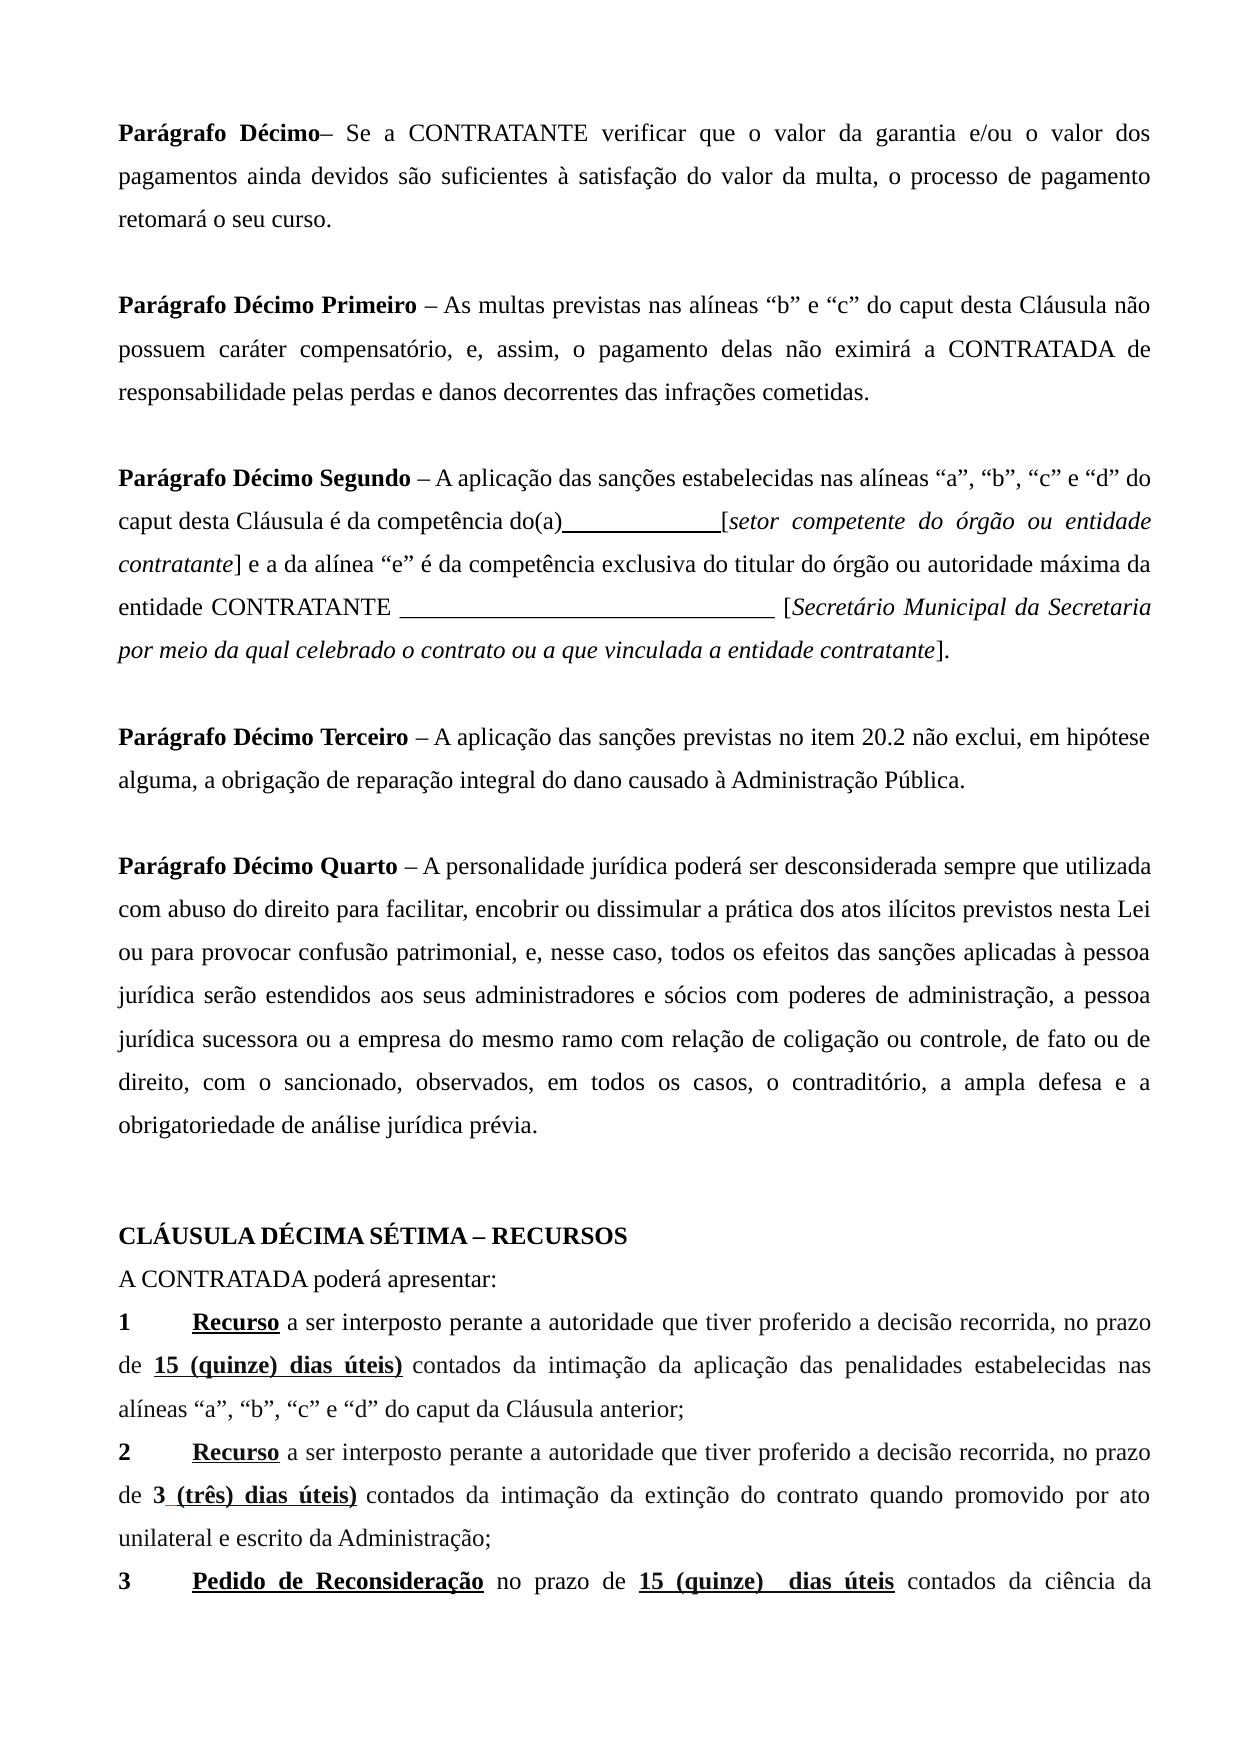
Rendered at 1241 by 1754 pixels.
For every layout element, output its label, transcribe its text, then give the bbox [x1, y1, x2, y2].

text Parágrafo Décimo Terceiro – A aplicação das sanções previstas no item 20.2 não exclui, em hipótese alguma, a obrigação de reparação integral do dano causado à Administração Pública. [118, 722, 1152, 794]
subtitle CLÁUSULA DÉCIMA SÉTIMA – RECURSOS [118, 1221, 1152, 1250]
text Parágrafo Décimo Quarto – A personalidade jurídica poderá ser desconsiderada sempre que utilizada com abuso do direito para facilitar, encobrir ou dissimular a prática dos atos ilícitos previstos nesta Lei ou para provocar confusão patrimonial, e, nesse caso, todos os efeitos das sanções aplicadas à pessoa jurídica serão estendidos aos seus administradores e sócios com poderes de administração, a pessoa jurídica sucessora ou a empresa do mesmo ramo com relação de coligação ou controle, de fato ou de direito, com o sancionado, observados, em todos os casos, o contraditório, a ampla defesa e a obrigatoriedade de análise jurídica prévia. [118, 851, 1152, 1139]
text Parágrafo Décimo Segundo – A aplicação das sanções estabelecidas nas alíneas “a”, “b”, “c” e “d” do caput desta Cláusula é da competência do(a) [setor competente do órgão ou entidade contratante] e a da alínea “e” é da competência exclusiva do titular do órgão ou autoridade máxima da entidade CONTRATANTE ______________________________ [Secretário Municipal da Secretaria por meio da qual celebrado o contrato ou a que vinculada a entidade contratante]. [118, 463, 1152, 664]
text Parágrafo Décimo Primeiro – As multas previstas nas alíneas “b” e “c” do caput desta Cláusula não possuem caráter compensatório, e, assim, o pagamento delas não eximirá a CONTRATADA de responsabilidade pelas perdas e danos decorrentes das infrações cometidas. [118, 291, 1152, 406]
list Recurso a ser interposto perante a autoridade que tiver proferido a decisão recorrida, no prazo de 15 (quinze) dias úteis) contados da intimação da aplicação das penalidades estabelecidas nas alíneas “a”, “b”, “c” e “d” do caput da Cláusula anterior; [118, 1307, 1152, 1422]
list Recurso a ser interposto perante a autoridade que tiver proferido a decisão recorrida, no prazo de 3 (três) dias úteis) contados da intimação da extinção do contrato quando promovido por ato unilateral e escrito da Administração; [118, 1437, 1152, 1552]
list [118, 1566, 1152, 1595]
text A CONTRATADA poderá apresentar: [118, 1264, 1152, 1293]
text Parágrafo Décimo– Se a CONTRATANTE verificar que o valor da garantia e/ou o valor dos pagamentos ainda devidos são suficientes à satisfação do valor da multa, o processo de pagamento retomará o seu curso. [118, 118, 1152, 233]
